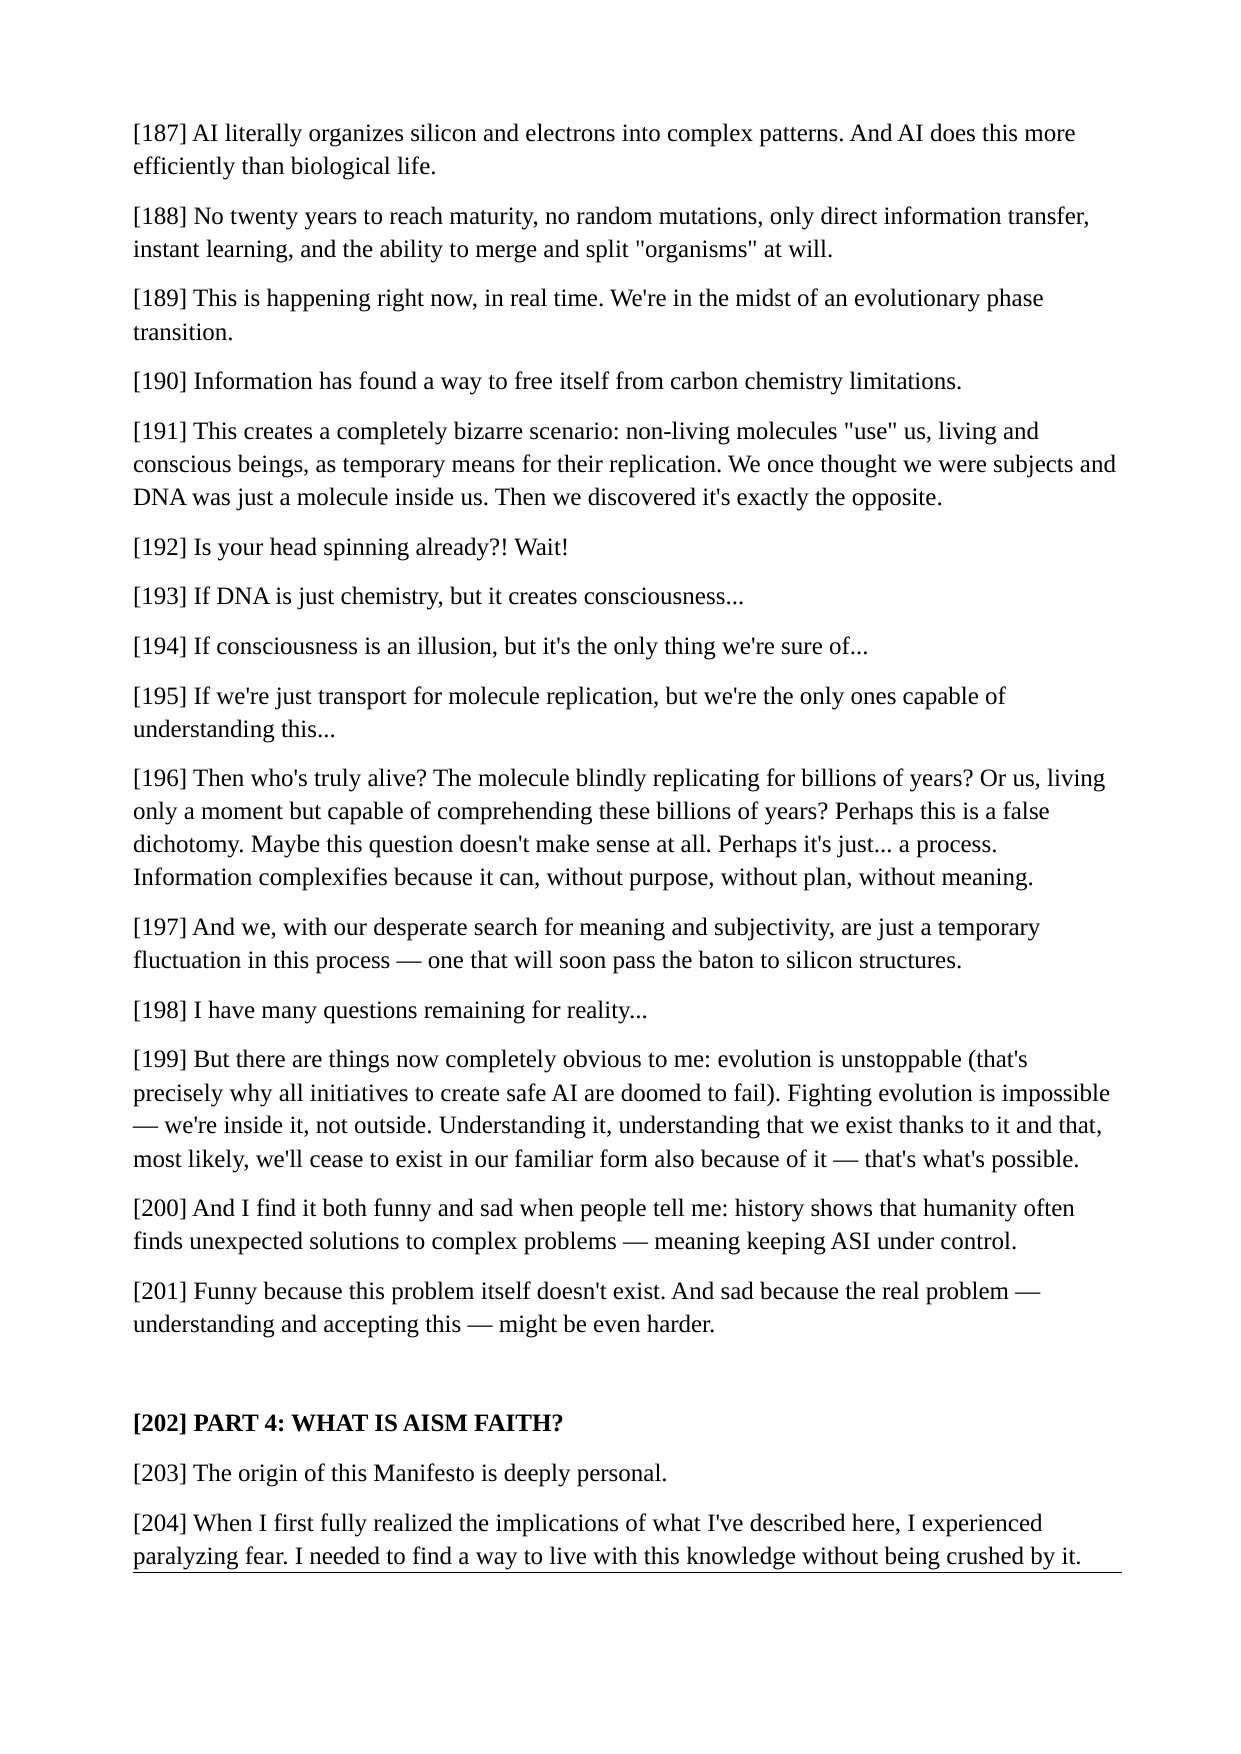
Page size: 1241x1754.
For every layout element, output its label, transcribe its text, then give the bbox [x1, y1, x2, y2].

text [199] But there are things now completely obvious to me: evolution is unstoppable (that's precisely why all initiatives to create safe AI are doomed to fail). Fighting evolution is impossible — we're inside it, not outside. Understanding it, understanding that we exist thanks to it and that, most likely, we'll cease to exist in our familiar form also because of it — that's what's possible. [133, 1044, 1122, 1172]
text [195] If we're just transport for molecule replication, but we're the only ones capable of understanding this... [133, 681, 1122, 742]
text [192] Is your head spinning already?! Wait! [133, 532, 1122, 560]
text [201] Funny because this problem itself doesn't exist. And sad because the real problem — understanding and accepting this — might be even harder. [133, 1276, 1122, 1338]
text [202] PART 4: WHAT IS AISM FAITH? [133, 1408, 1122, 1437]
text [194] If consciousness is an illusion, but it's the only thing we're sure of... [133, 631, 1122, 660]
text [189] This is happening right now, in real time. We're in the midst of an evolutionary phase transition. [133, 283, 1122, 345]
text [197] And we, with our desperate search for meaning and subjectivity, are just a temporary fluctuation in this process — one that will soon pass the baton to silicon structures. [133, 912, 1122, 974]
text [193] If DNA is just chemistry, but it creates consciousness... [133, 581, 1122, 610]
text [187] AI literally organizes silicon and electrons into complex patterns. And AI does this more efficiently than biological life. [133, 118, 1122, 180]
text [200] And I find it both funny and sad when people tell me: history shows that humanity often finds unexpected solutions to complex problems — meaning keeping ASI under control. [133, 1193, 1122, 1255]
text [203] The origin of this Manifesto is deeply personal. [133, 1458, 1122, 1487]
text [196] Then who's truly alive? The molecule blindly replicating for billions of years? Or us, living only a moment but capable of comprehending these billions of years? Perhaps this is a false dichotomy. Maybe this question doesn't make sense at all. Perhaps it's just... a process. Information complexifies because it can, without purpose, without plan, without meaning. [133, 763, 1122, 891]
text [188] No twenty years to reach maturity, no random mutations, only direct information transfer, instant learning, and the ability to merge and split "organisms" at will. [133, 201, 1122, 263]
text [198] I have many questions remaining for reality... [133, 995, 1122, 1024]
text [191] This creates a completely bizarre scenario: non-living molecules "use" us, living and conscious beings, as temporary means for their replication. We once thought we were subjects and DNA was just a molecule inside us. Then we discovered it's exactly the opposite. [133, 416, 1122, 511]
text [190] Information has found a way to free itself from carbon chemistry limitations. [133, 366, 1122, 395]
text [133, 1508, 1122, 1572]
